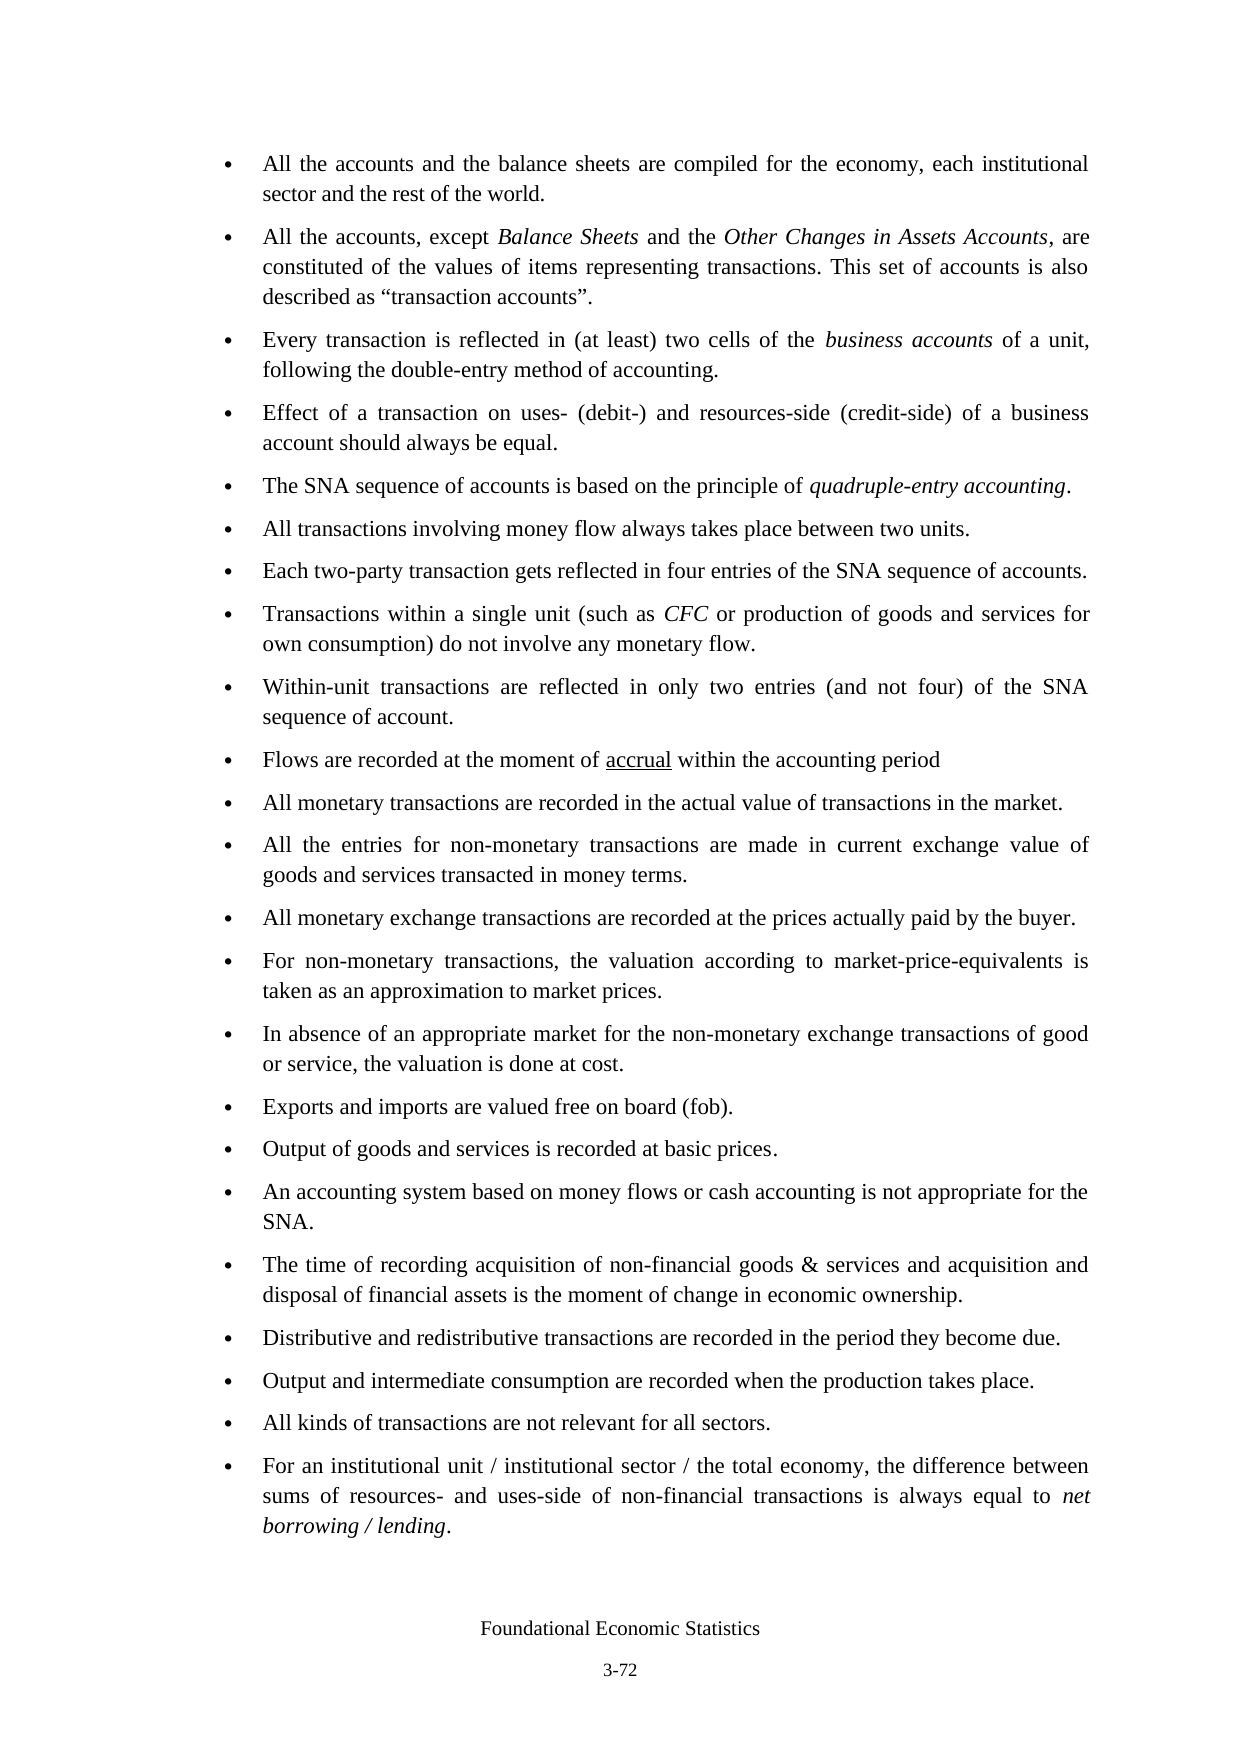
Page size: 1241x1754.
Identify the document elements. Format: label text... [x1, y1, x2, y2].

list The time of recording acquisition of non-financial goods & services and acquisition and disposal of financial assets is the moment of change in economic ownership. [225, 1251, 1090, 1308]
list All transactions involving money flow always takes place between two units. [225, 514, 1090, 541]
list Transactions within a single unit (such as CFC or production of goods and services for own consumption) do not involve any monetary flow. [225, 600, 1090, 657]
list In absence of an appropriate market for the non-monetary exchange transactions of good or service, the valuation is done at cost. [225, 1020, 1090, 1076]
list All monetary transactions are recorded in the actual value of transactions in the market. [225, 788, 1090, 815]
list All monetary exchange transactions are recorded at the prices actually paid by the buyer. [225, 904, 1090, 931]
list All the accounts and the balance sheets are compiled for the economy, each institutional sector and the rest of the world. [225, 150, 1090, 207]
list Exports and imports are valued free on board (fob). [225, 1093, 1090, 1119]
list An accounting system based on money flows or cash accounting is not appropriate for the SNA. [225, 1178, 1090, 1235]
list Output and intermediate consumption are recorded when the production takes place. [225, 1367, 1090, 1393]
list Within-unit transactions are reflected in only two entries (and not four) of the SNA sequence of account. [225, 673, 1090, 729]
list The SNA sequence of accounts is based on the principle of quadruple-entry accounting. [225, 472, 1090, 498]
list Flows are recorded at the moment of accrual within the accounting period [225, 746, 1090, 772]
list Output of goods and services is recorded at basic prices. [225, 1135, 1090, 1162]
list All the entries for non-monetary transactions are made in current exchange value of goods and services transacted in money terms. [225, 831, 1090, 888]
list Distributive and redistributive transactions are recorded in the period they become due. [225, 1324, 1090, 1350]
list All kinds of transactions are not relevant for all sectors. [225, 1409, 1090, 1436]
list Every transaction is reflected in (at least) two cells of the business accounts of a unit, following the double-entry method of accounting. [225, 326, 1090, 383]
list Each two-party transaction gets reflected in four entries of the SNA sequence of accounts. [225, 557, 1090, 584]
list All the accounts, except Balance Sheets and the Other Changes in Assets Accounts, are constituted of the values of items representing transactions. This set of accounts is also described as “transaction accounts”. [225, 223, 1090, 310]
list For non-monetary transactions, the valuation according to market-price-equivalents is taken as an approximation to market prices. [225, 947, 1090, 1003]
list For an institutional unit / institutional sector / the total economy, the difference between sums of resources- and uses-side of non-financial transactions is always equal to net borrowing / lending. [225, 1452, 1090, 1539]
list Effect of a transaction on uses- (debit-) and resources-side (credit-side) of a business account should always be equal. [225, 399, 1090, 456]
